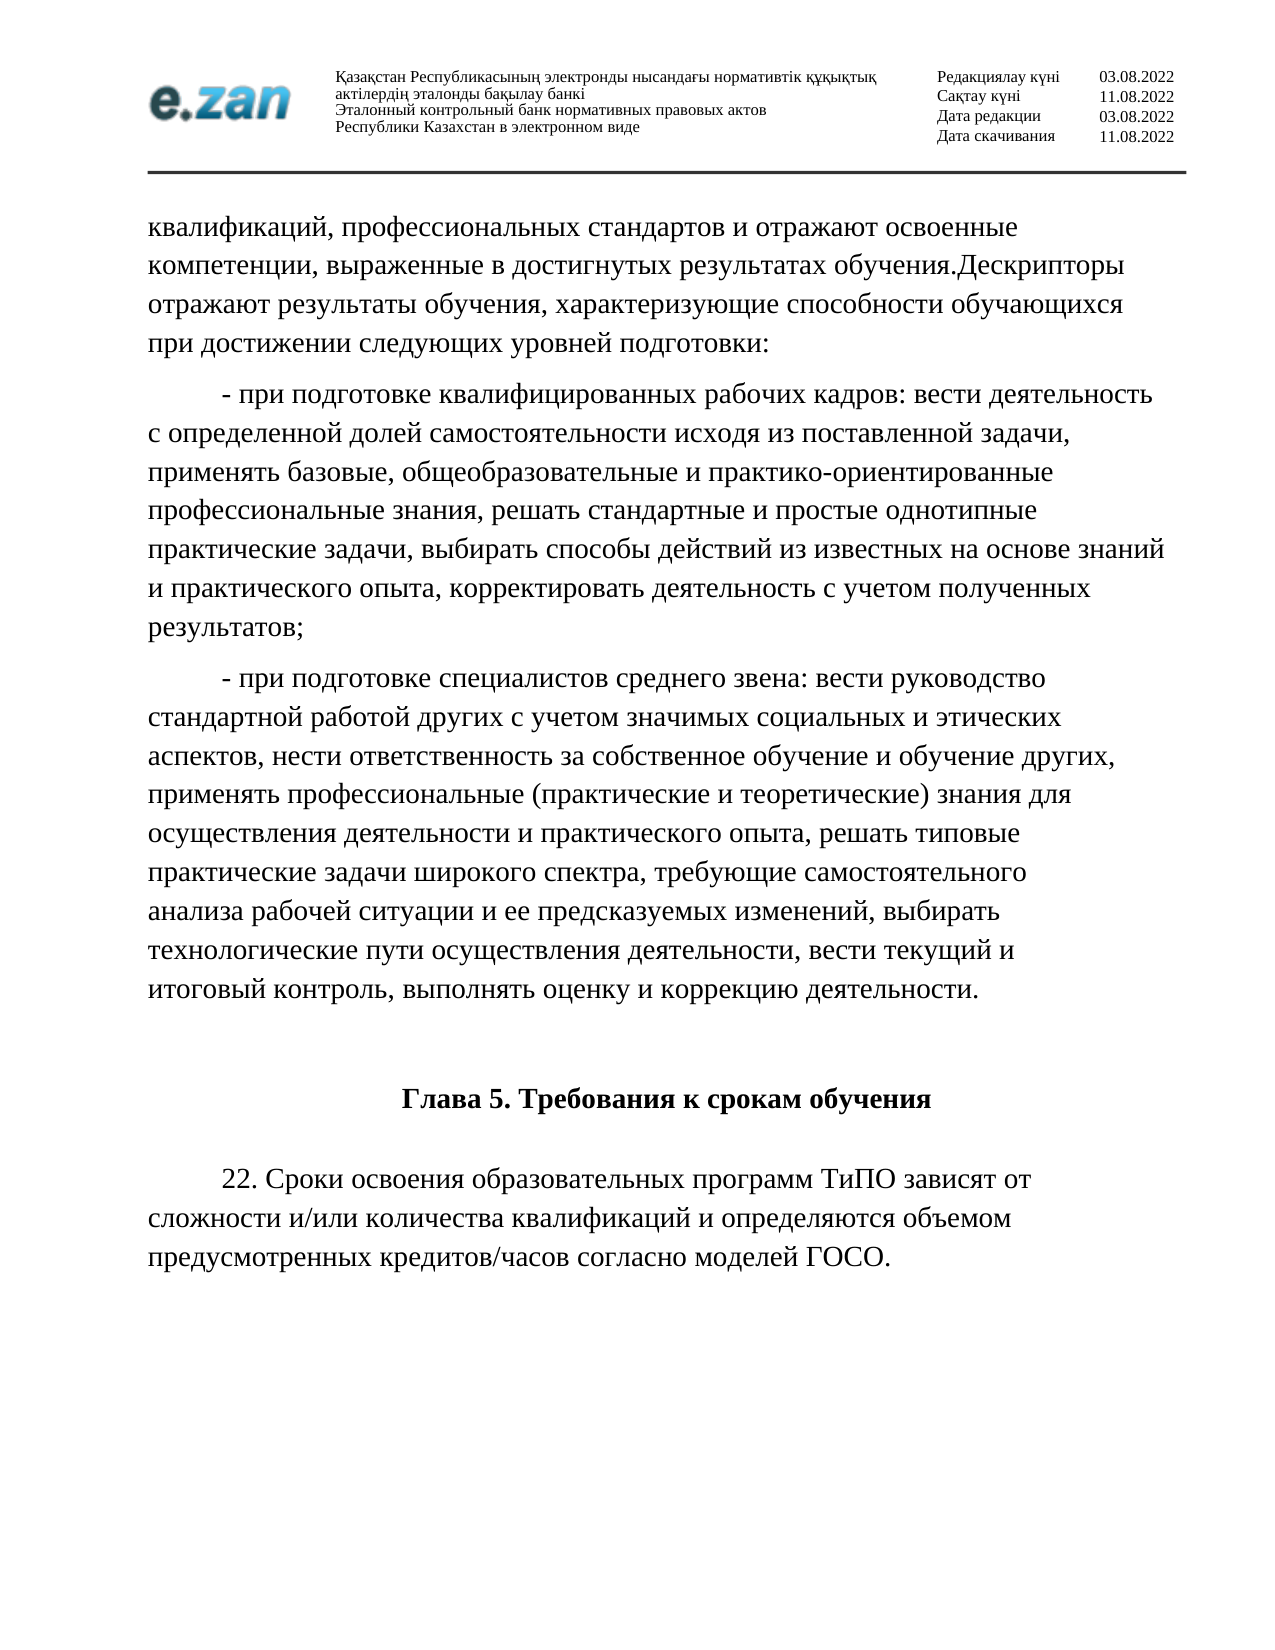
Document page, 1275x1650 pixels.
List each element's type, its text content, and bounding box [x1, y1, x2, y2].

list при подготовке квалифицированных рабочих кадров: вести деятельность с определенной долей самостоятельности исходя из поставленной задачи, применять базовые, общеобразовательные и практико-ориентированные профессиональные знания, решать стандартные и простые однотипные практические задачи, выбирать способы действий из известных на основе знаний и практического опыта, корректировать деятельность с учетом полученных результатов; [148, 376, 1171, 643]
list Сроки освоения образовательных программ ТиПО зависят от сложности и/или количества квалификаций и определяются объемом предусмотренных кредитов/часов согласно моделей ГОСО. [148, 1162, 1171, 1273]
list при подготовке специалистов среднего звена: вести руководство стандартной работой других с учетом значимых социальных и этических аспектов, нести ответственность за собственное обучение и обучение других, применять профессиональные (практические и теоретические) знания для осуществления деятельности и практического опыта, решать типовые практические задачи широкого спектра, требующие самостоятельного анализа рабочей ситуации и ее предсказуемых изменений, выбирать технологические пути осуществления деятельности, вести текущий и итоговый контроль, выполнять оценку и коррекцию деятельности. [148, 660, 1128, 1004]
subtitle Глава 5. Требования к срокам обучения [188, 1081, 1146, 1114]
picture [147, 82, 292, 125]
text квалификаций, профессиональных стандартов и отражают освоенные компетенции, выраженные в достигнутых результатах обучения.Дескрипторы отражают результаты обучения, характеризующие способности обучающихся при достижении следующих уровней подготовки: [148, 209, 1175, 359]
